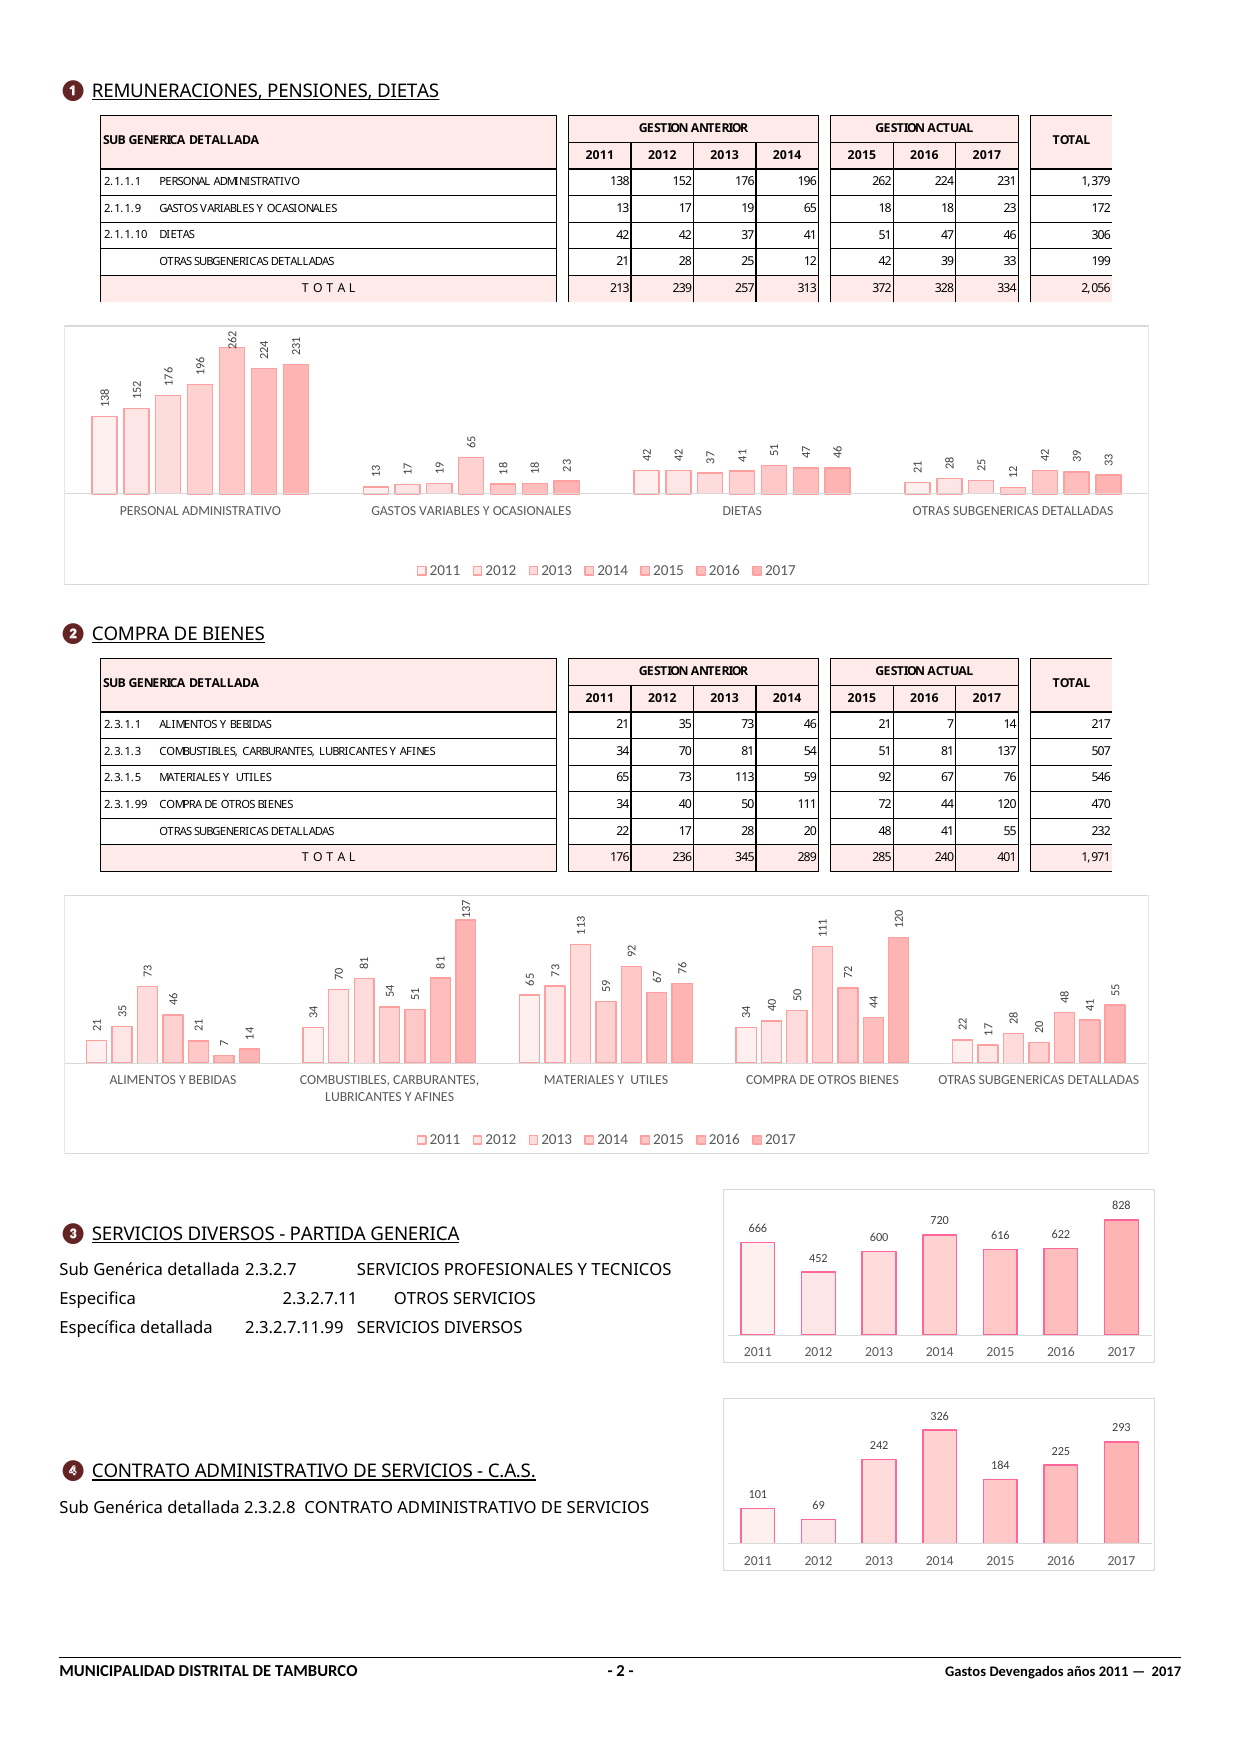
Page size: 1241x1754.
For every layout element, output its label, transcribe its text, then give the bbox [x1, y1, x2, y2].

table_header [703, 1392, 1174, 1577]
table_header ❷ COMPRA DE BIENES [39, 614, 1174, 1160]
table_header [703, 1183, 1174, 1369]
table_header ❹ CONTRATO ADMINISTRATIVO DE SERVICIOS - C.A.S. Sub Genérica detallada 2.3.2.8 CONTRATO ADMINISTRATIVO DE SERVICIOS [39, 1392, 702, 1577]
table_header ❶ REMUNERACIONES, PENSIONES, DIETAS [39, 71, 1174, 591]
table_header ❸ SERVICIOS DIVERSOS - PARTIDA GENERICA Sub Genérica detallada 2.3.2.7 SERVICIOS PROFESIONALES Y TECNICOS Especifica 2.3.2.7.11 OTROS SERVICIOS Específica detallada 2.3.2.7.11.99 SERVICIOS DIVERSOS [39, 1183, 702, 1369]
